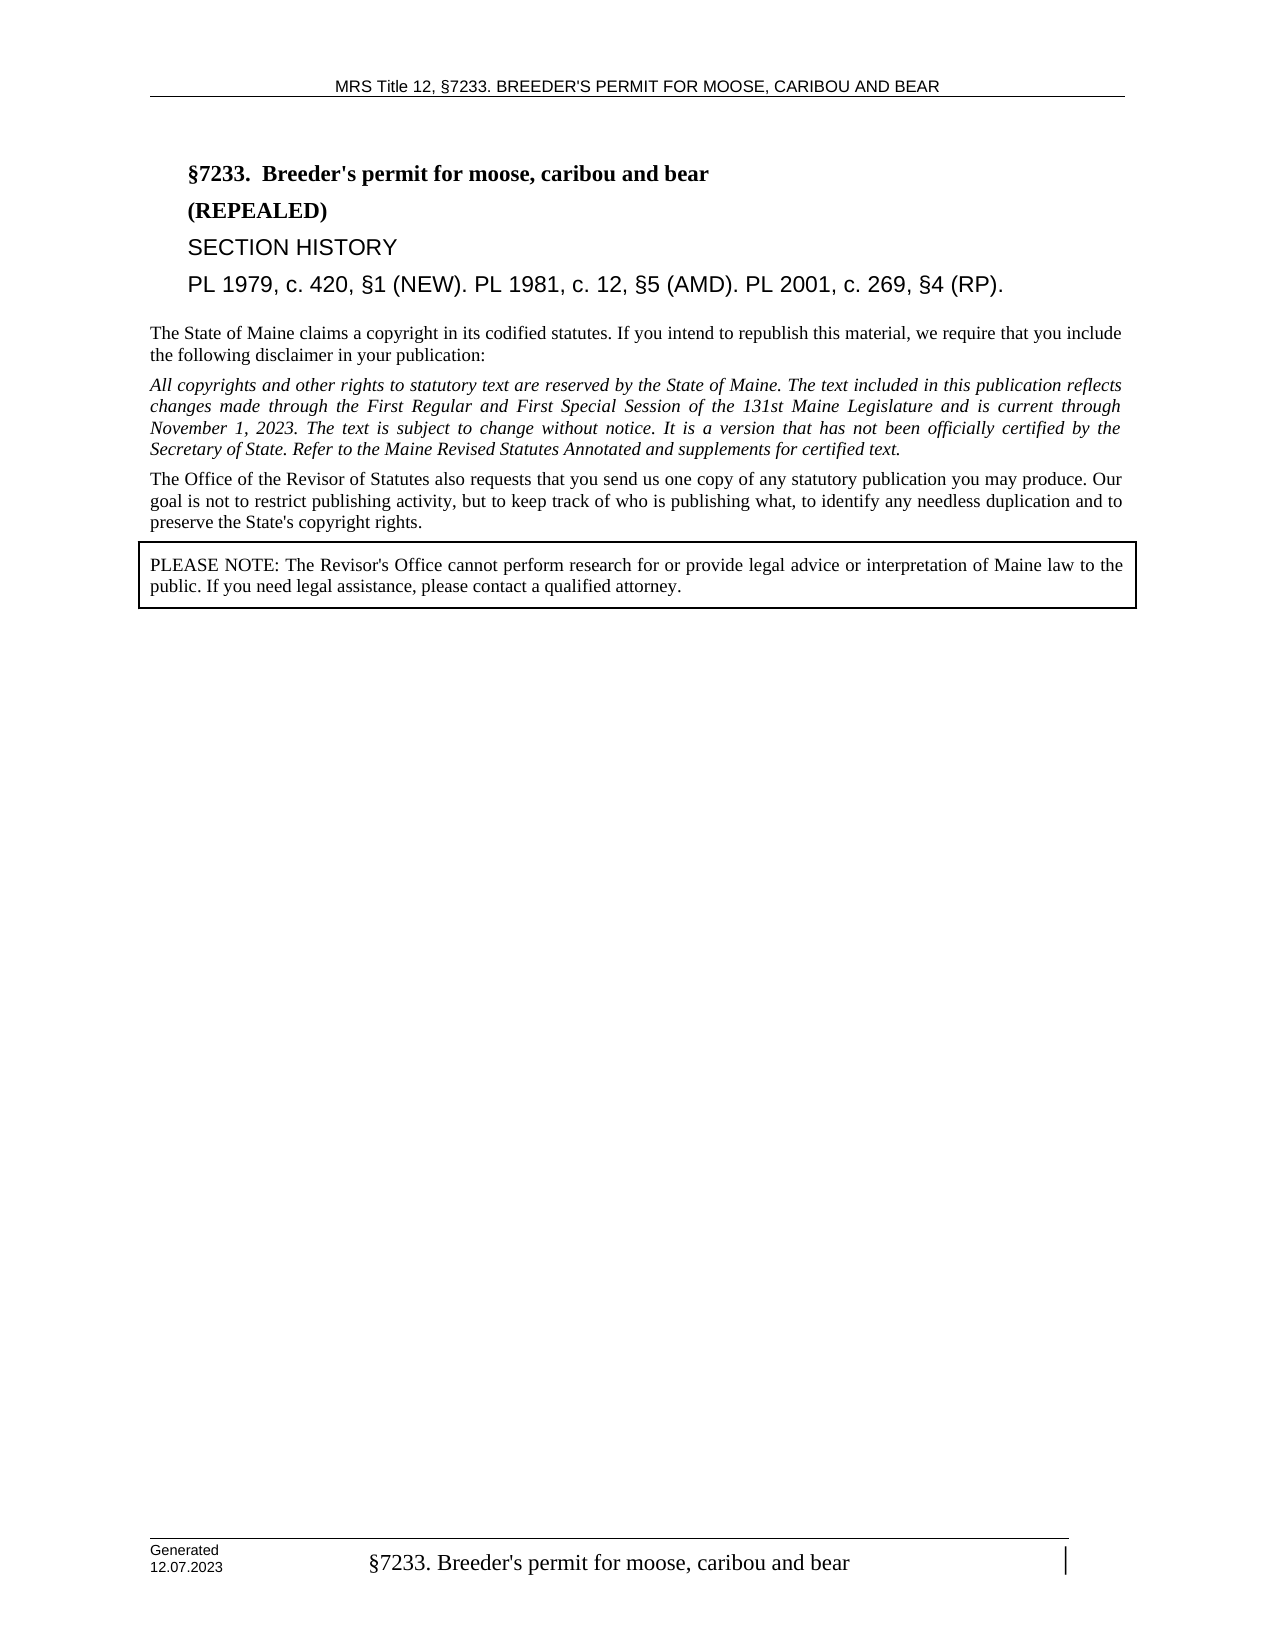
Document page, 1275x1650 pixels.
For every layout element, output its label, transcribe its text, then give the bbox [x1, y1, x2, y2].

text PL 1979, c. 420, §1 (NEW). PL 1981, c. 12, §5 (AMD). PL 2001, c. 269, §4 (RP). [187, 271, 1125, 297]
text The Office of the Revisor of Statutes also requests that you send us one copy of any statutory publication you may produce. Our goal is not to restrict publishing activity, but to keep track of who is publishing what, to identify any needless duplication and to preserve the State's copyright rights. [150, 468, 1125, 533]
text §7233. Breeder's permit for moose, caribou and bear [187, 160, 1125, 187]
text All copyrights and other rights to statutory text are reserved by the State of Maine. The text included in this publication reflects changes made through the First Regular and First Special Session of the 131st Maine Legislature and is current through November 1, 2023 . The text is subject to change without notice. It is a version that has not been officially certified by the Secretary of State. Refer to the Maine Revised Statutes Annotated and supplements for certified text. [150, 373, 1125, 460]
text (REPEALED) [187, 197, 1125, 223]
text SECTION HISTORY [187, 234, 1125, 260]
text The State of Maine claims a copyright in its codified statutes. If you intend to republish this material, we require that you include the following disclaimer in your publication: [150, 322, 1125, 365]
text PLEASE NOTE: The Revisor's Office cannot perform research for or provide legal advice or interpretation of Maine law to the public. If you need legal assistance, please contact a qualified attorney. [140, 543, 1135, 607]
